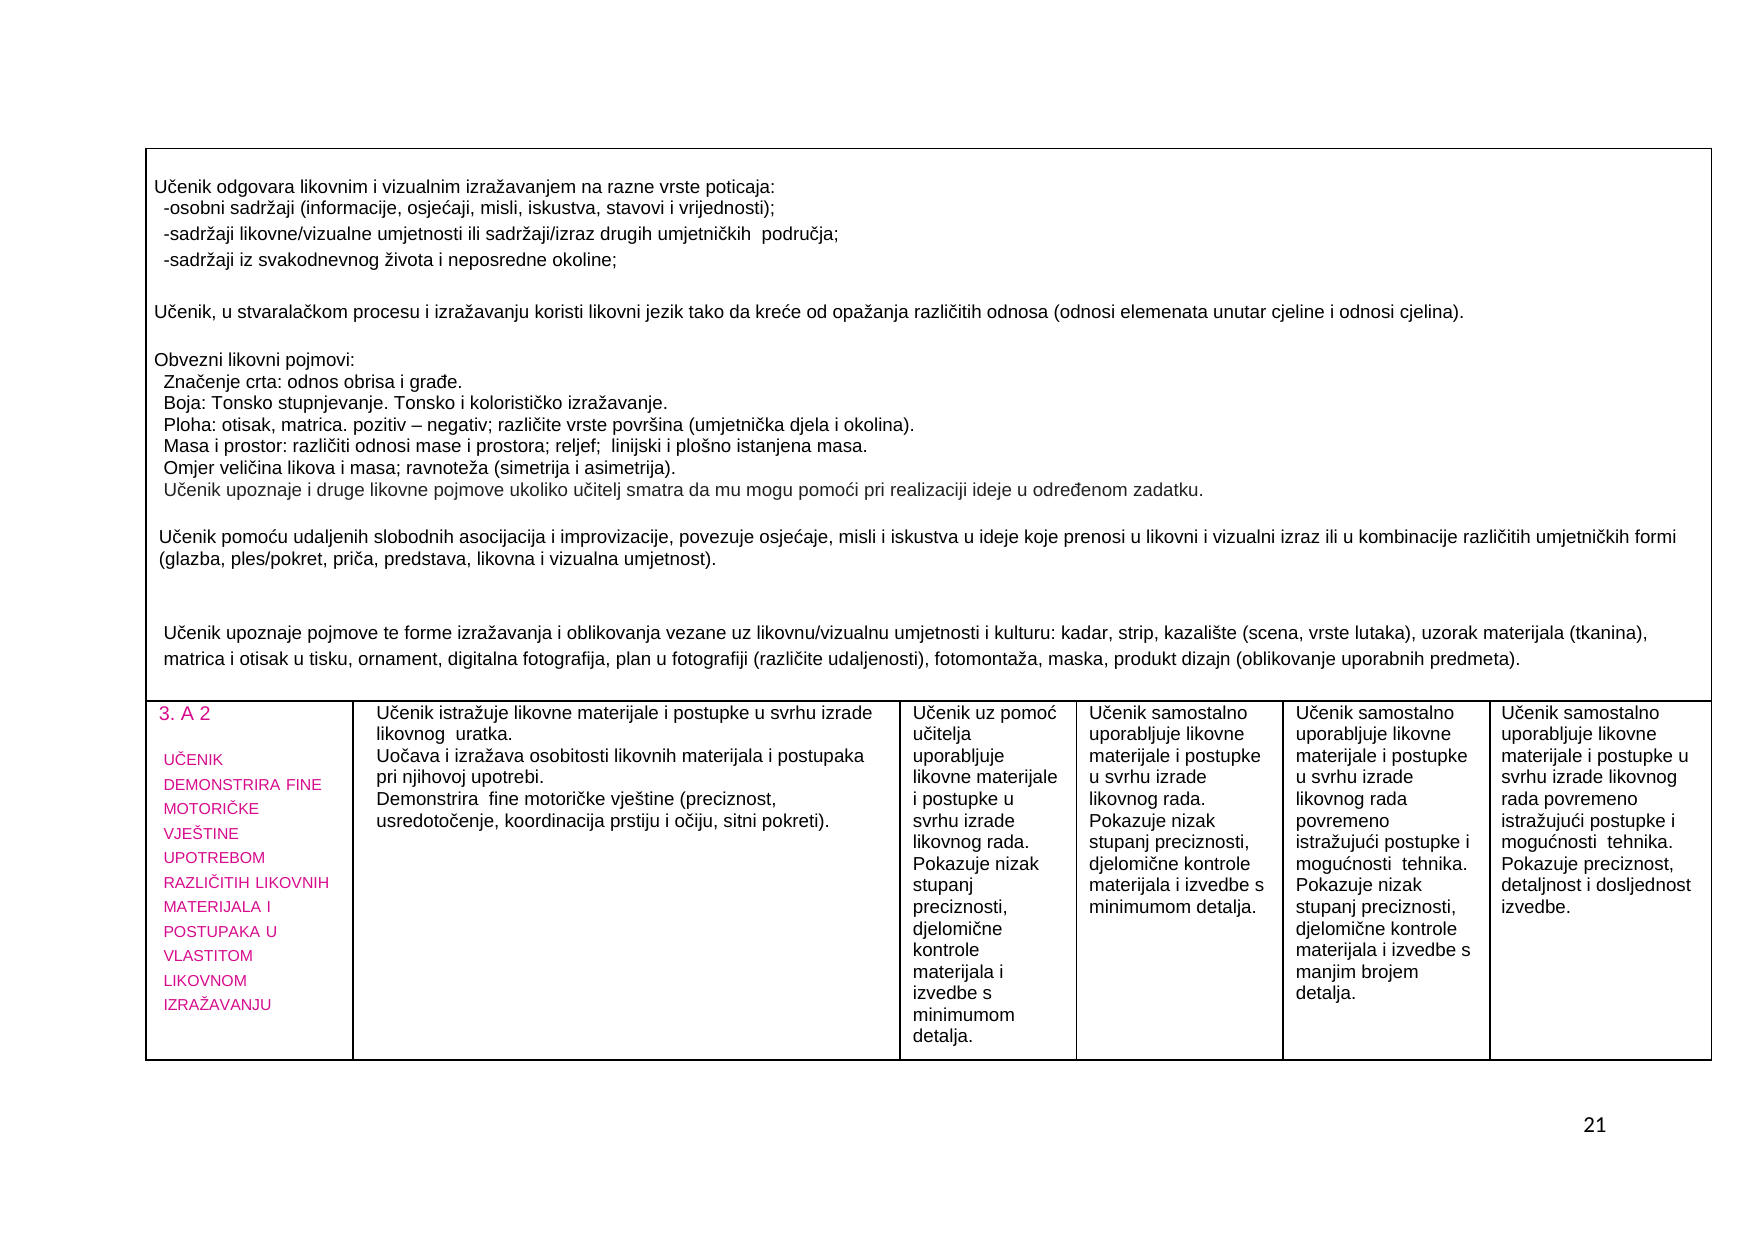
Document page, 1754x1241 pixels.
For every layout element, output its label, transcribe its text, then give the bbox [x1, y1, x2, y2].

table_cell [147, 149, 1711, 700]
table_cell Učenik samostalno uporabljuje likovne materijale i postupke u svrhu izrade likovnog rada povremeno istražujući postupke i mogućnosti tehnika. Pokazuje nizak stupanj preciznosti, djelomične kontrole materijala i izvedbe s manjim brojem detalja. [1284, 702, 1489, 1059]
table_cell Učenik uz pomoć učitelja uporabljuje likovne materijale i postupke u svrhu izrade likovnog rada. Pokazuje nizak stupanj preciznosti, djelomične kontrole materijala i izvedbe s minimumom detalja. [901, 702, 1076, 1059]
table_cell Učenik samostalno uporabljuje likovne materijale i postupke u svrhu izrade likovnog rada. Pokazuje nizak stupanj preciznosti, djelomične kontrole materijala i izvedbe s minimumom detalja. [1077, 702, 1282, 1059]
table_cell Učenik istražuje likovne materijale i postupke u svrhu izrade likovnog uratka. Uočava i izražava osobitosti likovnih materijala i postupaka pri njihovoj upotrebi. Demonstrira fine motoričke vještine (preciznost, usredotočenje, koordinacija prstiju i očiju, sitni pokreti). [354, 702, 899, 1059]
table_cell Učenik samostalno uporabljuje likovne materijale i postupke u svrhu izrade likovnog rada povremeno istražujući postupke i mogućnosti tehnika. Pokazuje preciznost, detaljnost i dosljednost izvedbe. [1491, 702, 1711, 1059]
table_cell 3. A 2 učenik demonstrira fine motoričke vještine upotrebom različitih likovnih materijala i postupaka u vlastitom likovnom izražavanju [147, 702, 352, 1059]
